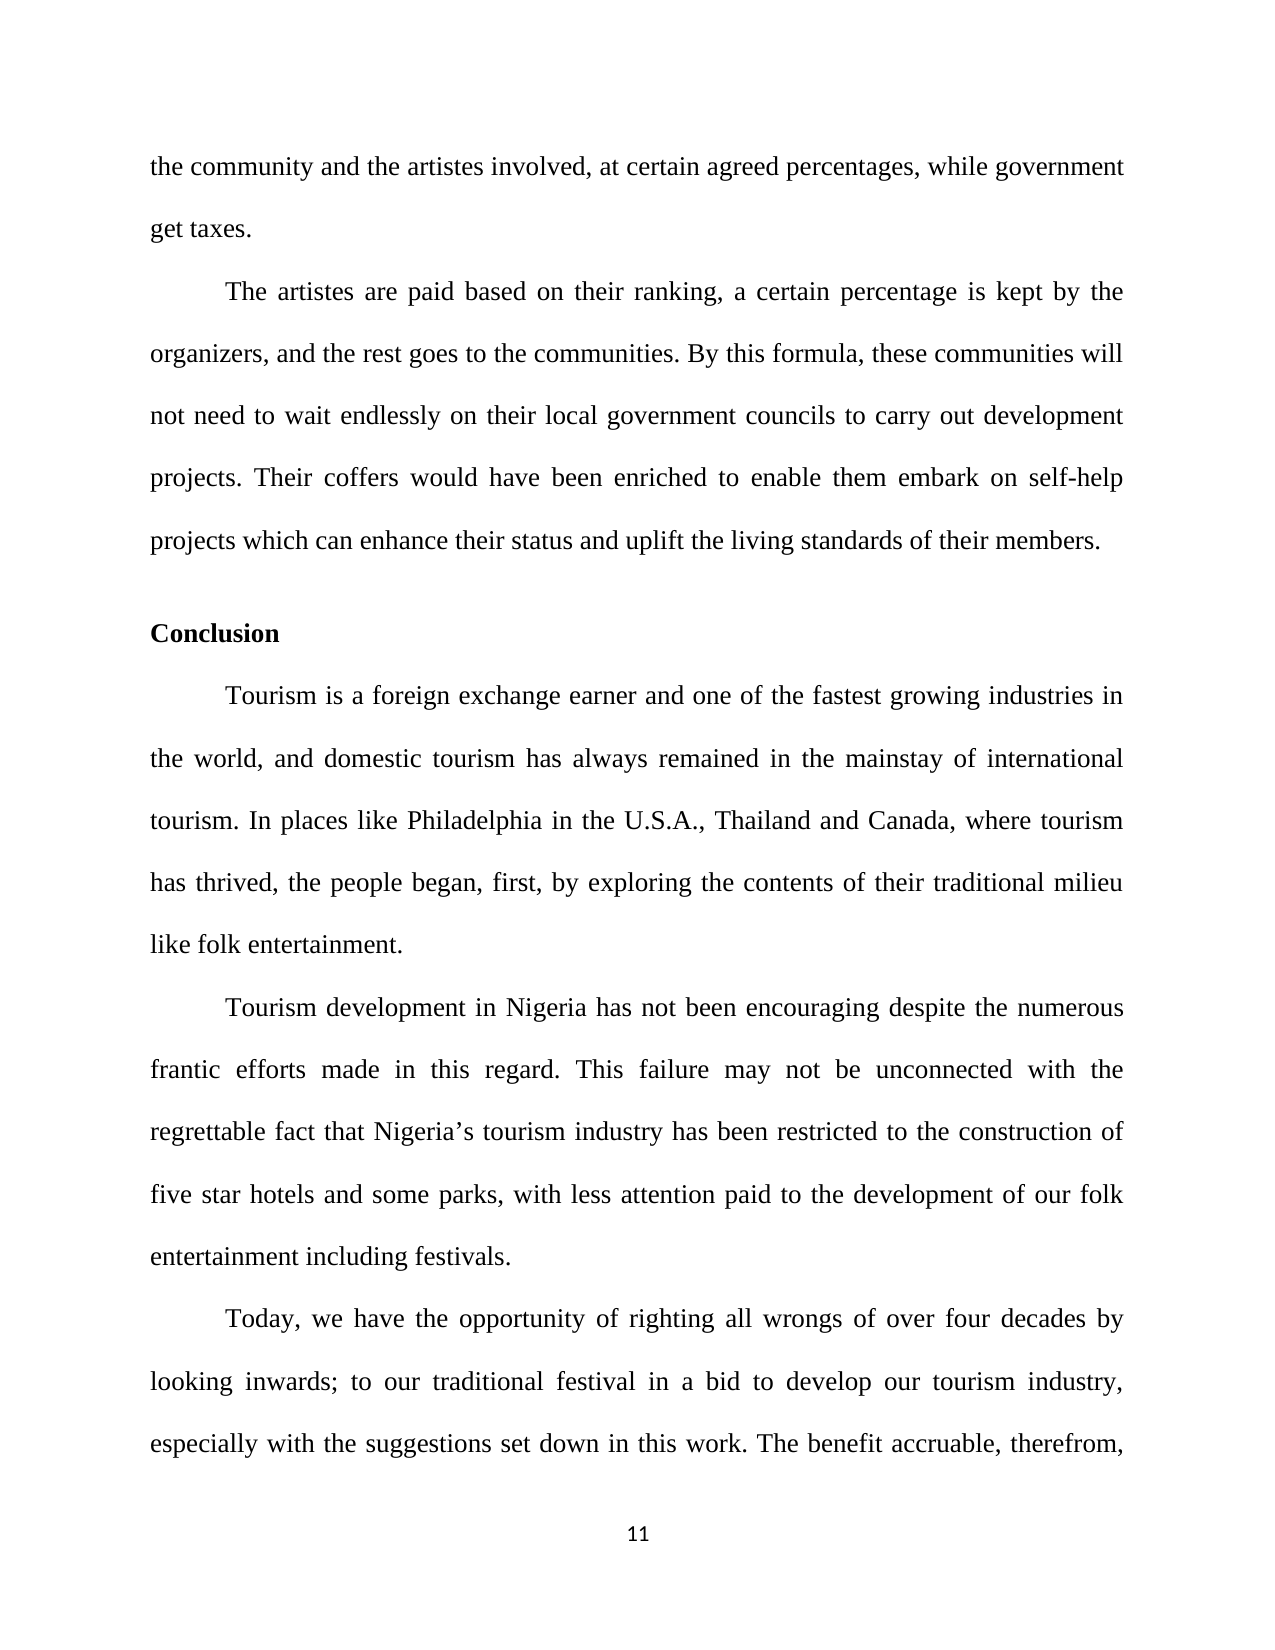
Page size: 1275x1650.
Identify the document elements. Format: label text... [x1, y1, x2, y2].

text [150, 1302, 1125, 1458]
text Tourism development in Nigeria has not been encouraging despite the numerous frantic efforts made in this regard. This failure may not be unconnected with the regrettable fact that Nigeria’s tourism industry has been restricted to the construction of five star hotels and some parks, with less attention paid to the development of our folk entertainment including festivals. [150, 991, 1125, 1271]
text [150, 150, 1125, 243]
text The artistes are paid based on their ranking, a certain percentage is kept by the organizers, and the rest goes to the communities. By this formula, these communities will not need to wait endlessly on their local government councils to carry out development projects. Their coffers would have been enriched to enable them embark on self-help projects which can enhance their status and uplift the living standards of their members. [150, 274, 1125, 555]
text Tourism is a foreign exchange earner and one of the fastest growing industries in the world, and domestic tourism has always remained in the mainstay of international tourism. In places like Philadelphia in the U.S.A., Thailand and Canada, where tourism has thrived, the people began, first, by exploring the contents of their traditional milieu like folk entertainment. [150, 679, 1125, 960]
text Conclusion [150, 617, 1125, 648]
